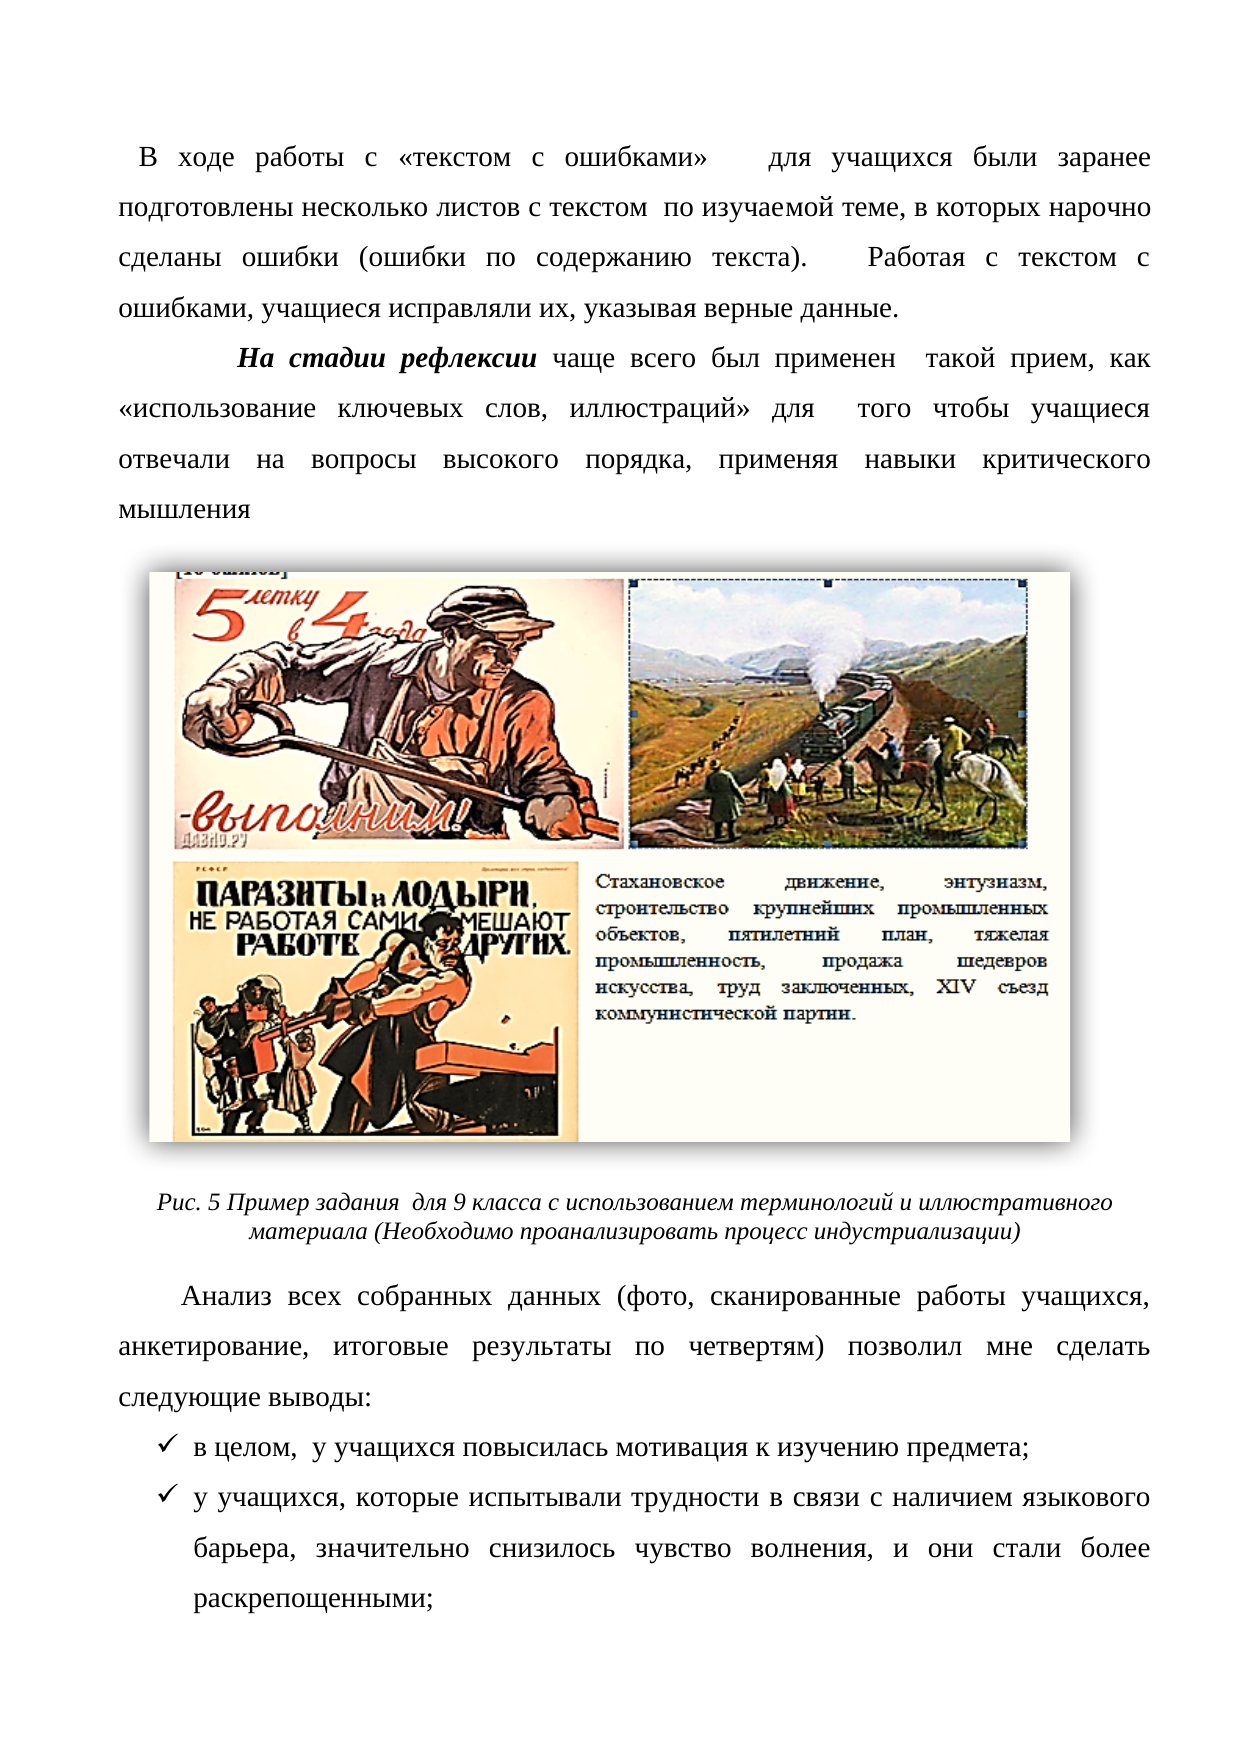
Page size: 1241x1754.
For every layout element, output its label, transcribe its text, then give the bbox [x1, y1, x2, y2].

picture [149, 572, 1071, 1142]
text Рис. 5 Пример задания для 9 класса с использованием терминологий и иллюстративного материала (Необходимо проанализировать процесс индустриализации) [118, 1187, 1152, 1245]
text В ходе работы с «текстом с ошибками» для учащихся были заранее подготовлены несколько листов с текстом по изучаемой теме, в которых нарочно сделаны ошибки (ошибки по содержанию текста). Работая с текстом с ошибками, учащиеся исправляли их, указывая верные данные. [118, 139, 1152, 323]
text На стадии рефлексии чаще всего был применен такой прием, как «использование ключевых слов, иллюстраций» для того чтобы учащиеся отвечали на вопросы высокого порядка, применяя навыки критического мышления [118, 340, 1152, 525]
text Анализ всех собранных данных (фото, сканированные работы учащихся, анкетирование, итоговые результаты по четвертям) позволил мне сделать следующие выводы: [118, 1278, 1152, 1412]
list у учащихся, которые испытывали трудности в связи с наличием языкового барьера, значительно снизилось чувство волнения, и они стали более раскрепощенными; [156, 1479, 1152, 1614]
list в целом, у учащихся повысилась мотивация к изучению предмета; [156, 1429, 1152, 1463]
